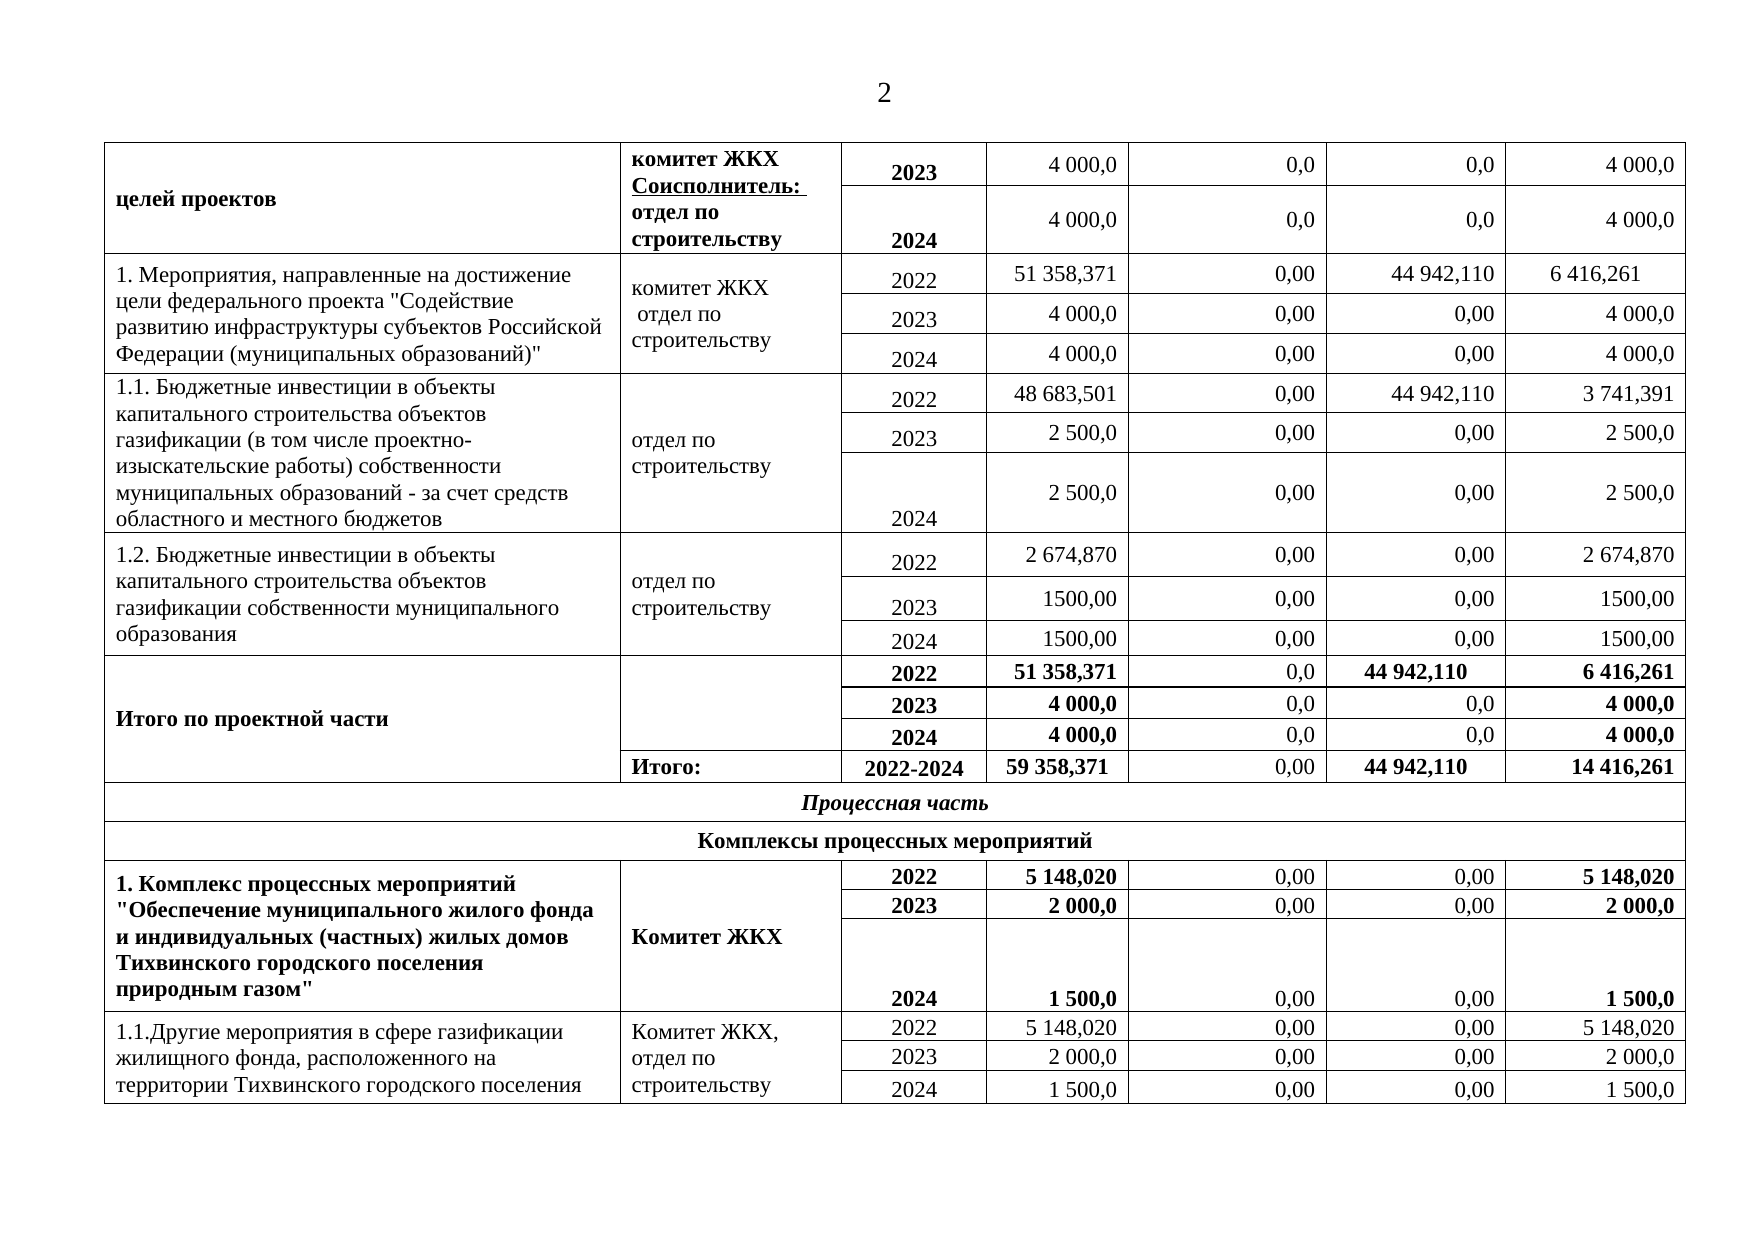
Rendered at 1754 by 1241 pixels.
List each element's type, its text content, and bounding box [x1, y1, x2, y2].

table_cell 2 674,870 [987, 533, 1128, 576]
table_cell 1 500,0 [987, 919, 1128, 1011]
table_cell Комитет ЖКХ, отдел по строительству [621, 1012, 841, 1103]
table_cell 4 000,0 [987, 719, 1128, 750]
table_cell [621, 656, 841, 750]
table_cell 2024 [842, 621, 986, 654]
table_cell 4 000,0 [987, 688, 1128, 718]
table_cell 0,00 [1129, 413, 1326, 452]
table_cell 1. Мероприятия, направленные на достижение цели федерального проекта "Содействие развитию инфраструктуры субъектов Российской Федерации (муниципальных образований)" [105, 254, 620, 372]
table_cell 2023 [842, 413, 986, 452]
table_cell 4 000,0 [1506, 719, 1685, 750]
table_cell 2023 [842, 688, 986, 718]
table_cell 2 000,0 [987, 1041, 1128, 1070]
table_cell 2 000,0 [1506, 1041, 1685, 1070]
table_cell 2023 [842, 890, 986, 918]
table_cell 2024 [842, 719, 986, 750]
table_cell 0,00 [1327, 861, 1505, 889]
table_cell 5 148,020 [1506, 1012, 1685, 1040]
table_cell 0,0 [1327, 688, 1505, 718]
table_cell 2023 [842, 1041, 986, 1070]
table_cell 2024 [842, 334, 986, 372]
table_cell 1 500,0 [1506, 1071, 1685, 1103]
table_cell 0,00 [1129, 577, 1326, 620]
table_cell 0,00 [1327, 334, 1505, 372]
table_cell 0,00 [1327, 413, 1505, 452]
table_cell 2022 [842, 656, 986, 686]
table_cell 4 000,0 [987, 143, 1128, 185]
table_cell 0,00 [1129, 533, 1326, 576]
table_cell 2024 [842, 1071, 986, 1103]
table_cell 0,00 [1327, 1012, 1505, 1040]
table_cell 0,0 [1327, 719, 1505, 750]
table_cell 0,00 [1327, 453, 1505, 532]
table_cell 2024 [842, 919, 986, 1011]
table_cell 2022 [842, 1012, 986, 1040]
table_cell 51 358,371 [987, 254, 1128, 293]
table_cell 51 358,371 [987, 656, 1128, 686]
table_cell 2022 [842, 254, 986, 293]
table_cell Процессная часть [105, 783, 1685, 821]
table_cell 0,00 [1327, 1071, 1505, 1103]
table_cell 1 500,0 [987, 1071, 1128, 1103]
table_cell 44 942,110 [1327, 254, 1505, 293]
table_cell 44 942,110 [1327, 751, 1505, 782]
table_cell 3 741,391 [1506, 374, 1685, 412]
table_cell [621, 143, 841, 253]
table_cell 4 000,0 [1506, 294, 1685, 333]
table_cell 1500,00 [987, 577, 1128, 620]
table_cell 4 000,0 [987, 294, 1128, 333]
table_cell 0,0 [1129, 656, 1326, 686]
table_cell Комплексы процессных мероприятий [105, 822, 1685, 860]
table_cell 0,00 [1129, 751, 1326, 782]
table_cell 5 148,020 [1506, 861, 1685, 889]
table_cell 2 500,0 [1506, 453, 1685, 532]
table_cell 0,0 [1129, 688, 1326, 718]
table_cell 0,00 [1327, 294, 1505, 333]
table_cell 2023 [842, 577, 986, 620]
table_cell 5 148,020 [987, 861, 1128, 889]
table_cell 4 000,0 [987, 334, 1128, 372]
table_cell 2024 [842, 186, 986, 253]
table_cell 48 683,501 [987, 374, 1128, 412]
table_cell 0,0 [1327, 143, 1505, 185]
table_cell 2 500,0 [987, 453, 1128, 532]
table_cell 1.1.Другие мероприятия в сфере газификации жилищного фонда, расположенного на территории Тихвинского городского поселения [105, 1012, 620, 1103]
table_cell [105, 143, 620, 253]
table_cell Итого: [621, 751, 841, 782]
table_cell 2 674,870 [1506, 533, 1685, 576]
table_cell 2 500,0 [987, 413, 1128, 452]
table_cell 4 000,0 [1506, 186, 1685, 253]
table_cell 1.2. Бюджетные инвестиции в объекты капитального строительства объектов газификации собственности муниципального образования [105, 533, 620, 654]
table_cell отдел по строительству [621, 374, 841, 532]
table_cell 6 416,261 [1506, 656, 1685, 686]
table_cell отдел по строительству [621, 533, 841, 654]
table_cell 0,00 [1129, 1071, 1326, 1103]
table_cell 59 358,371 [987, 751, 1128, 782]
table_cell 0,0 [1129, 186, 1326, 253]
table_cell 0,00 [1129, 254, 1326, 293]
table_cell 0,00 [1327, 621, 1505, 654]
table_cell Итого по проектной части [105, 656, 620, 782]
table_cell 0,00 [1129, 334, 1326, 372]
table_cell 2023 [842, 143, 986, 185]
table_cell 0,0 [1129, 719, 1326, 750]
table_cell 0,00 [1327, 577, 1505, 620]
table_cell Комитет ЖКХ [621, 861, 841, 1011]
table_cell 2022 [842, 374, 986, 412]
table_cell 0,0 [1129, 143, 1326, 185]
table_cell комитет ЖКХ отдел по строительству [621, 254, 841, 372]
table_cell 0,00 [1129, 621, 1326, 654]
table_cell 2022-2024 [842, 751, 986, 782]
table_cell 44 942,110 [1327, 374, 1505, 412]
table_cell 0,00 [1129, 919, 1326, 1011]
table_cell 0,00 [1129, 861, 1326, 889]
table_cell 2023 [842, 294, 986, 333]
table_cell 1500,00 [987, 621, 1128, 654]
table_cell 2022 [842, 533, 986, 576]
table_cell 4 000,0 [987, 186, 1128, 253]
table_cell 0,00 [1129, 1012, 1326, 1040]
table_cell 0,00 [1129, 1041, 1326, 1070]
table_cell 0,00 [1327, 533, 1505, 576]
table_cell 0,00 [1327, 890, 1505, 918]
table_cell 2024 [842, 453, 986, 532]
table_cell 4 000,0 [1506, 688, 1685, 718]
table_cell 14 416,261 [1506, 751, 1685, 782]
table_cell 1.1. Бюджетные инвестиции в объекты капитального строительства объектов газификации (в том числе проектно-изыскательские работы) собственности муниципальных образований - за счет средств областного и местного бюджетов [105, 374, 620, 532]
table_cell 1500,00 [1506, 621, 1685, 654]
table_cell 2022 [842, 861, 986, 889]
table_cell 0,00 [1129, 294, 1326, 333]
table_cell 0,00 [1129, 453, 1326, 532]
table_cell 1. Комплекс процессных мероприятий "Обеспечение муниципального жилого фонда и индивидуальных (частных) жилых домов Тихвинского городского поселения природным газом" [105, 861, 620, 1011]
table_cell 44 942,110 [1327, 656, 1505, 686]
table_cell 2 000,0 [1506, 890, 1685, 918]
table_cell 0,00 [1129, 890, 1326, 918]
table_cell 0,00 [1327, 919, 1505, 1011]
table_cell 0,00 [1327, 1041, 1505, 1070]
table_cell 0,00 [1129, 374, 1326, 412]
table_cell 4 000,0 [1506, 143, 1685, 185]
table_cell 6 416,261 [1506, 254, 1685, 293]
table_cell 0,0 [1327, 186, 1505, 253]
table_cell 1 500,0 [1506, 919, 1685, 1011]
table_cell 2 500,0 [1506, 413, 1685, 452]
table_cell 2 000,0 [987, 890, 1128, 918]
table_cell 5 148,020 [987, 1012, 1128, 1040]
table_cell 1500,00 [1506, 577, 1685, 620]
table_cell 4 000,0 [1506, 334, 1685, 372]
